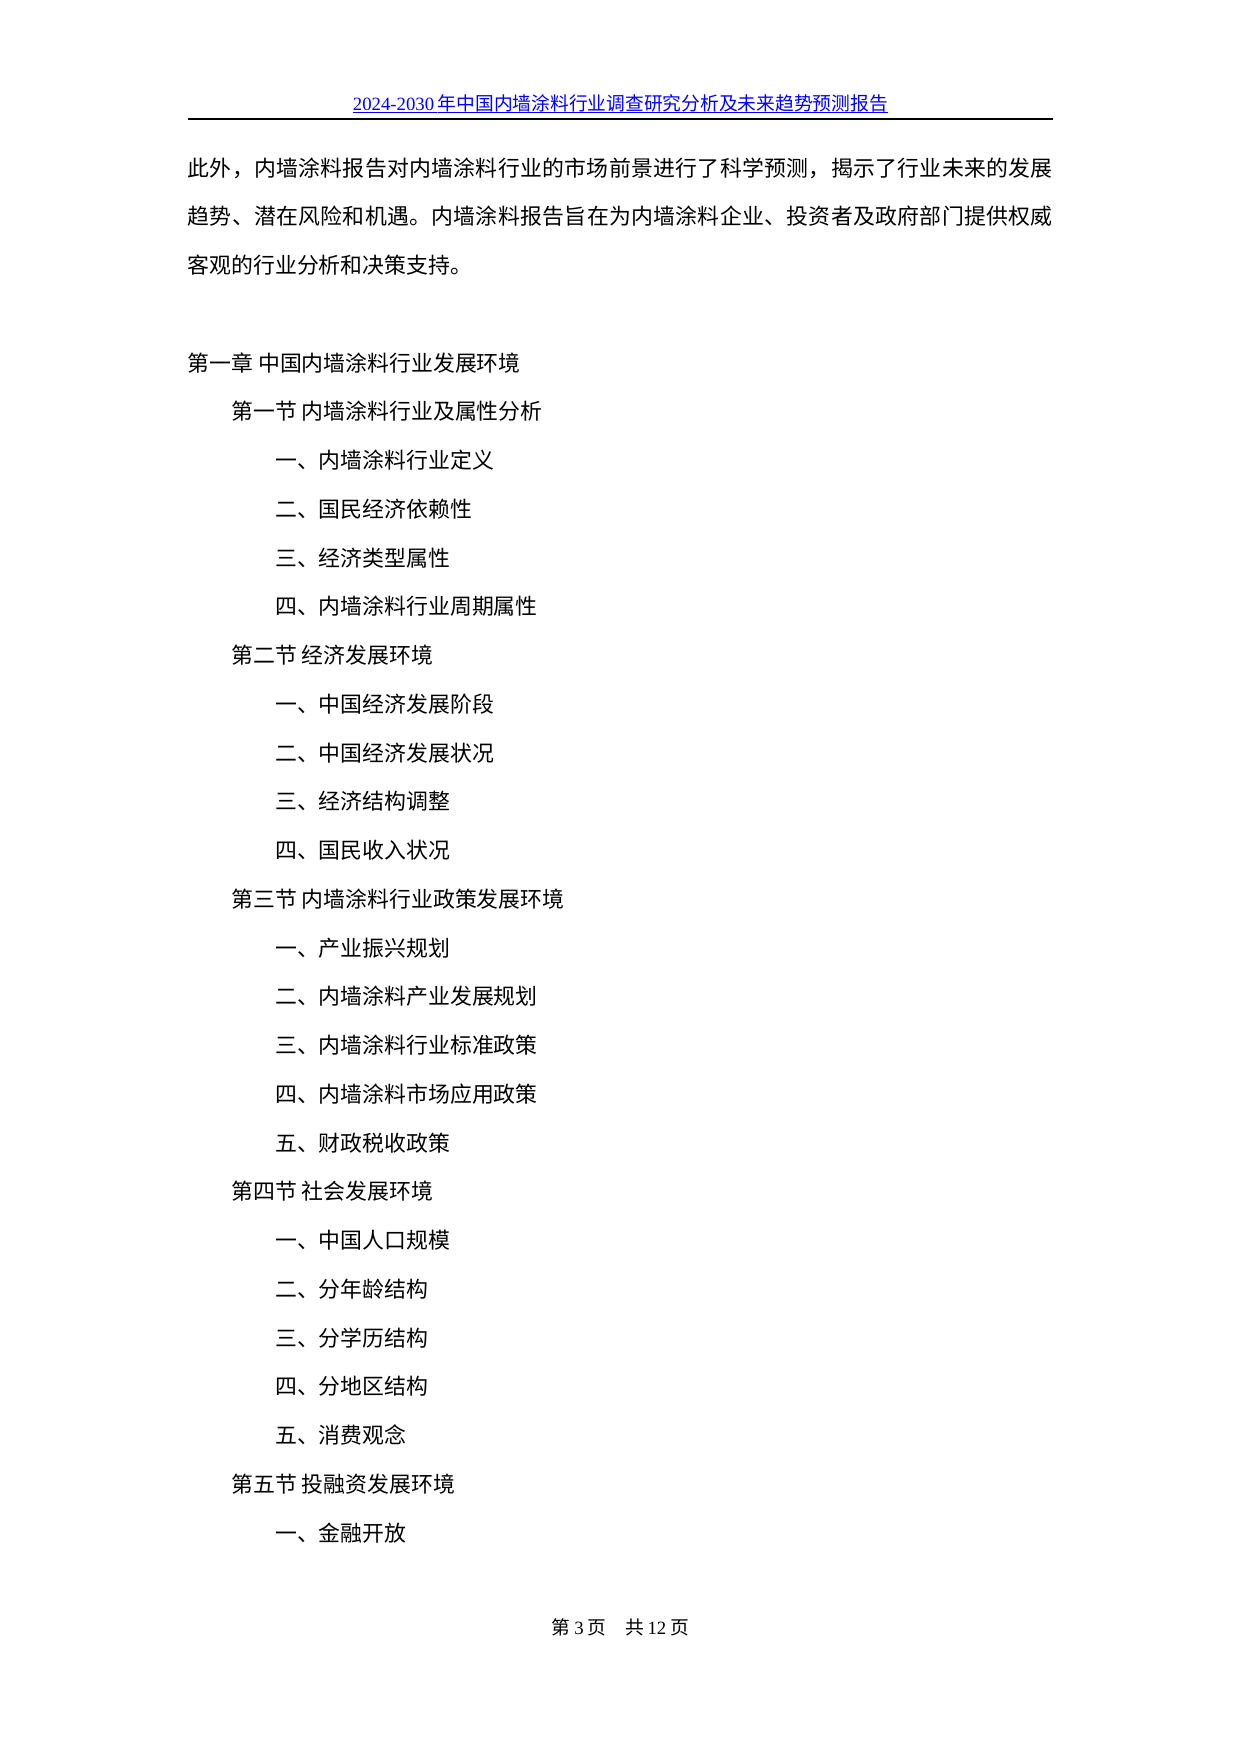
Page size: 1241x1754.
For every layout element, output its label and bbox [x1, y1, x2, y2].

text [187, 150, 1053, 1548]
